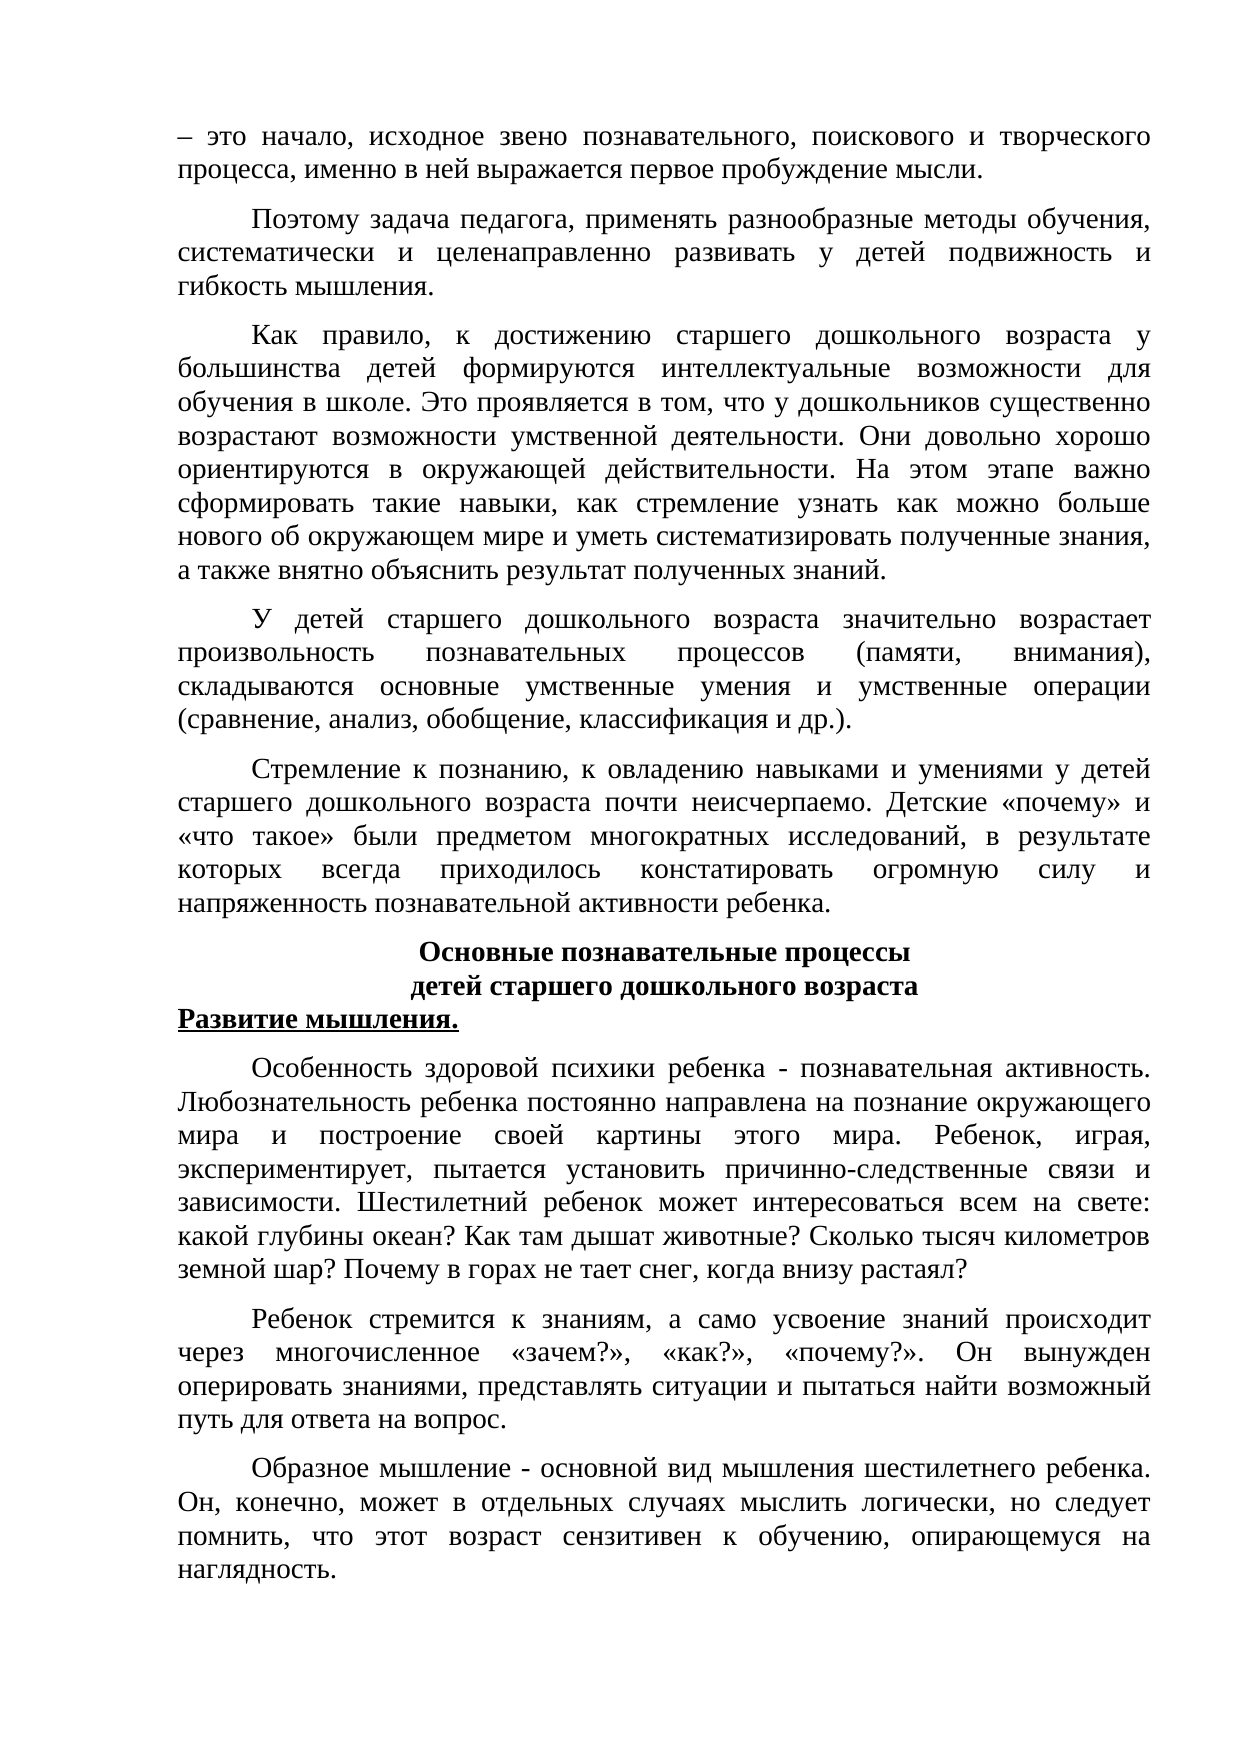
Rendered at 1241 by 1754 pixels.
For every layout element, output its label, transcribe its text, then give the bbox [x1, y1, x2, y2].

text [177, 118, 1152, 185]
text Развитие мышления. [177, 1001, 1152, 1035]
text У детей старшего дошкольного возраста значительно возрастает произвольность познавательных процессов (памяти, внимания), складываются основные умственные умения и умственные операции (сравнение, анализ, обобщение, классификация и др.). [177, 601, 1152, 735]
text Особенность здоровой психики ребенка - познавательная активность. Любознательность ребенка постоянно направлена на познание окружающего мира и построение своей картины этого мира. Ребенок, играя, экспериментирует, пытается установить причинно-следственные связи и зависимости. Шестилетний ребенок может интересоваться всем на свете: какой глубины океан? Как там дышат животные? Сколько тысяч километров земной шар? Почему в горах не тает снег, когда внизу растаял? [177, 1050, 1152, 1285]
text Как правило, к достижению старшего дошкольного возраста у большинства детей формируются интеллектуальные возможности для обучения в школе. Это проявляется в том, что у дошкольников существенно возрастают возможности умственной деятельности. Они довольно хорошо ориентируются в окружающей действительности. На этом этапе важно сформировать такие навыки, как стремление узнать как можно больше нового об окружающем мире и уметь систематизировать полученные знания, а также внятно объяснить результат полученных знаний. [177, 317, 1152, 585]
text Основные познавательные процессы [177, 934, 1152, 968]
text Образное мышление - основной вид мышления шестилетнего ребенка. Он, конечно, может в отдельных случаях мыслить логически, но следует помнить, что этот возраст сензитивен к обучению, опирающемуся на наглядность. [177, 1451, 1152, 1585]
text Ребенок стремится к знаниям, а само усвоение знаний происходит через многочисленное «зачем?», «как?», «почему?». Он вынужден оперировать знаниями, представлять ситуации и пытаться найти возможный путь для ответа на вопрос. [177, 1301, 1152, 1435]
text Поэтому задача педагога, применять разнообразные методы обучения, систематически и целенаправленно развивать у детей подвижность и гибкость мышления. [177, 201, 1152, 301]
text Стремление к познанию, к овладению навыками и умениями у детей старшего дошкольного возраста почти неисчерпаемо. Детские «почему» и «что такое» были предметом многократных исследований, в результате которых всегда приходилось констатировать огромную силу и напряженность познавательной активности ребенка. [177, 751, 1152, 918]
text детей старшего дошкольного возраста [177, 968, 1152, 1001]
